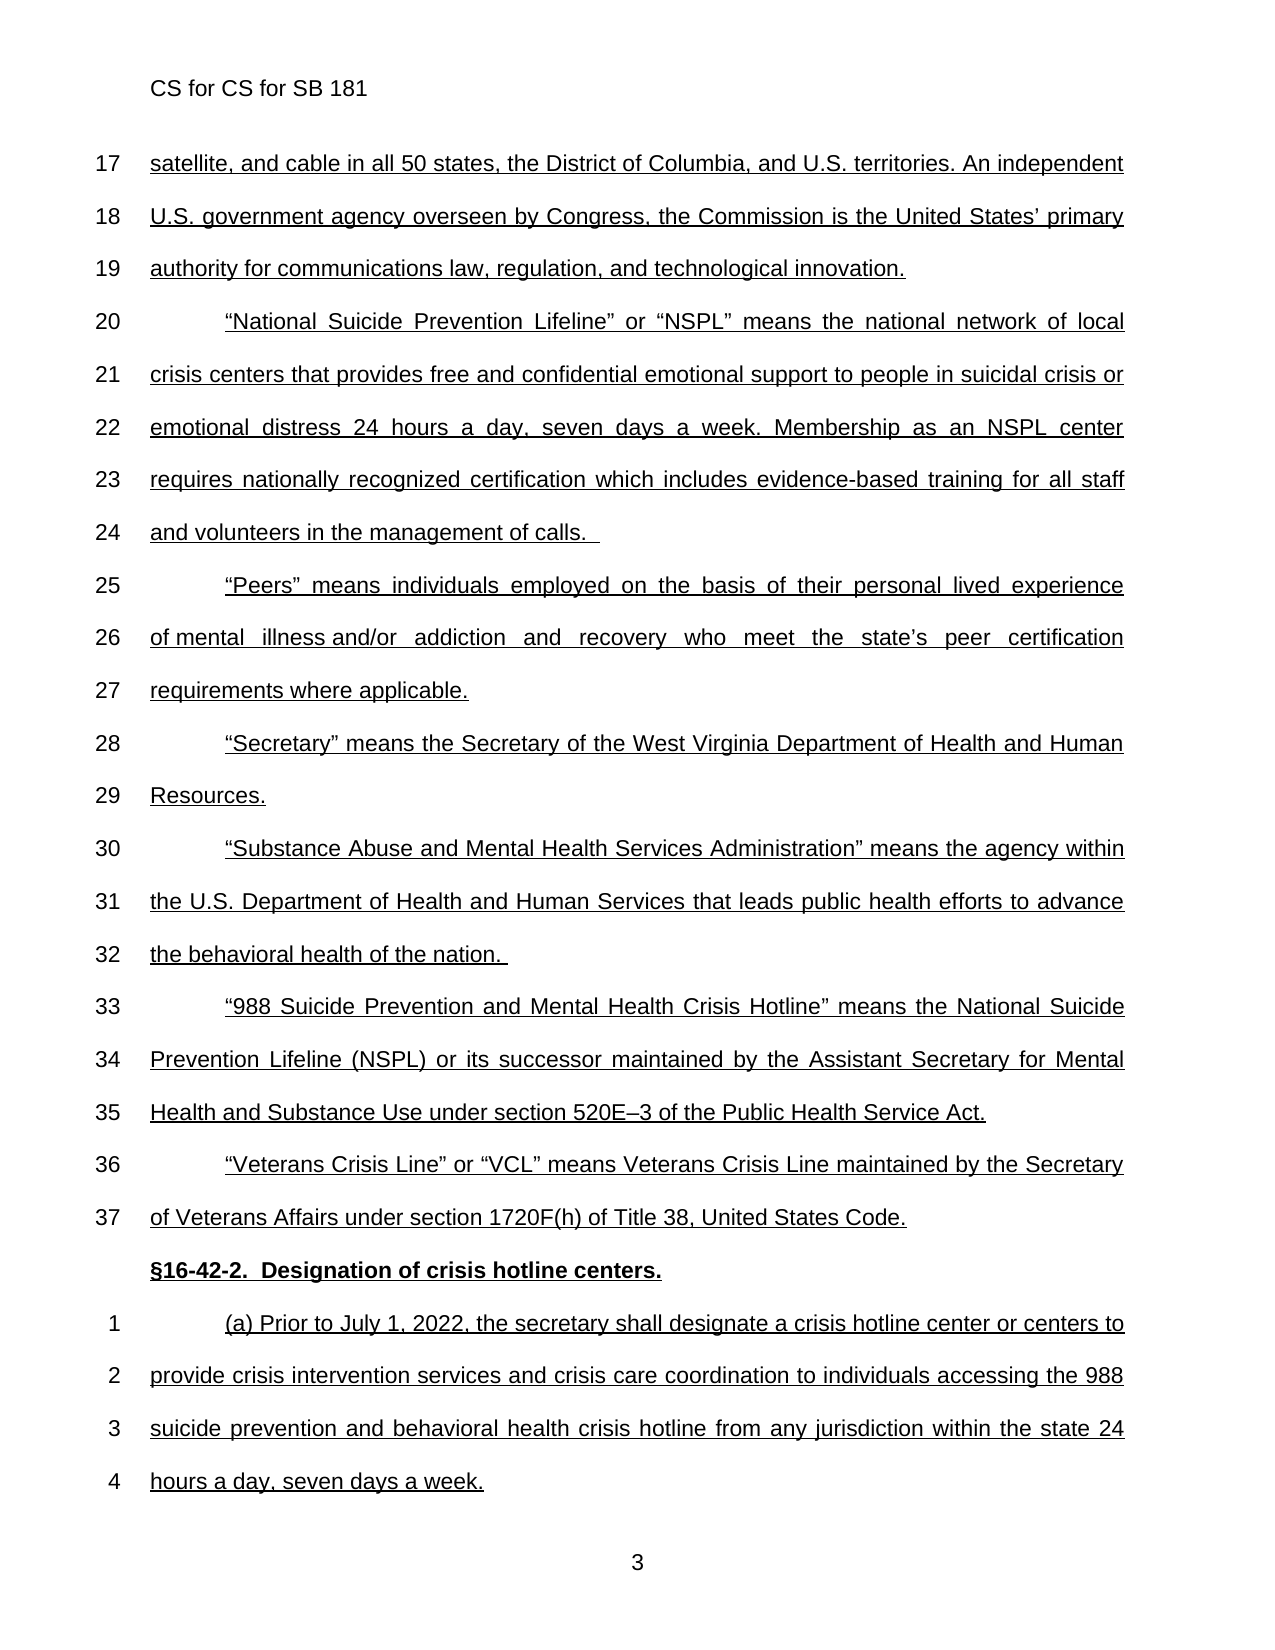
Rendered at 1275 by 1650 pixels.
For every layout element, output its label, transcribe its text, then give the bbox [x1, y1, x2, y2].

text “988 Suicide Prevention and Mental Health Crisis Hotline” means the National Suicide Prevention Lifeline (NSPL) or its successor maintained by the Assistant Secretary for Mental Health and Substance Use under section 520E–3 of the Public Health Service Act. [150, 1070, 1125, 1125]
text “National Suicide Prevention Lifeline” or “NSPL” means the national network of local crisis centers that provides free and confidential emotional support to people in suicidal crisis or emotional distress 24 hours a day, seven days a week. Membership as an NSPL center requires nationally recognized certification which includes evidence-based training for all staff and volunteers in the management of calls. [150, 308, 1125, 489]
text (a) Prior to July 1, 2022, the secretary shall designate a crisis hotline center or centers to provide crisis intervention services and crisis care coordination to individuals accessing the 988 suicide prevention and behavioral health crisis hotline from any jurisdiction within the state 24 hours a day, seven days a week. [150, 1439, 1125, 1494]
text “Veterans Crisis Line” or “VCL” means Veterans Crisis Line maintained by the Secretary of Veterans Affairs under section 1720F(h) of Title 38, United States Code. [150, 1151, 1125, 1231]
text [150, 150, 1125, 282]
text “988 Suicide Prevention and Mental Health Crisis Hotline” means the National Suicide Prevention Lifeline (NSPL) or its successor maintained by the Assistant Secretary for Mental Health and Substance Use under section 520E–3 of the Public Health Service Act. [150, 993, 1125, 1069]
text (a) Prior to July 1, 2022, the secretary shall designate a crisis hotline center or centers to provide crisis intervention services and crisis care coordination to individuals accessing the 988 suicide prevention and behavioral health crisis hotline from any jurisdiction within the state 24 hours a day, seven days a week. [150, 1309, 1125, 1438]
text “Substance Abuse and Mental Health Services Administration” means the agency within the U.S. Department of Health and Human Services that leads public health efforts to advance the behavioral health of the nation. [150, 912, 1125, 967]
text “Secretary” means the Secretary of the West Virginia Department of Health and Human Resources. [150, 730, 1125, 809]
subtitle §16-42-2. Designation of crisis hotline centers. [150, 1257, 1125, 1283]
text “National Suicide Prevention Lifeline” or “NSPL” means the national network of local crisis centers that provides free and confidential emotional support to people in suicidal crisis or emotional distress 24 hours a day, seven days a week. Membership as an NSPL center requires nationally recognized certification which includes evidence-based training for all staff and volunteers in the management of calls. [150, 490, 1125, 545]
text “Peers” means individuals employed on the basis of their personal lived experience of mental illness and/or addiction and recovery who meet the state’s peer certification requirements where applicable. [150, 572, 1125, 703]
text “Substance Abuse and Mental Health Services Administration” means the agency within the U.S. Department of Health and Human Services that leads public health efforts to advance the behavioral health of the nation. [150, 835, 1125, 911]
